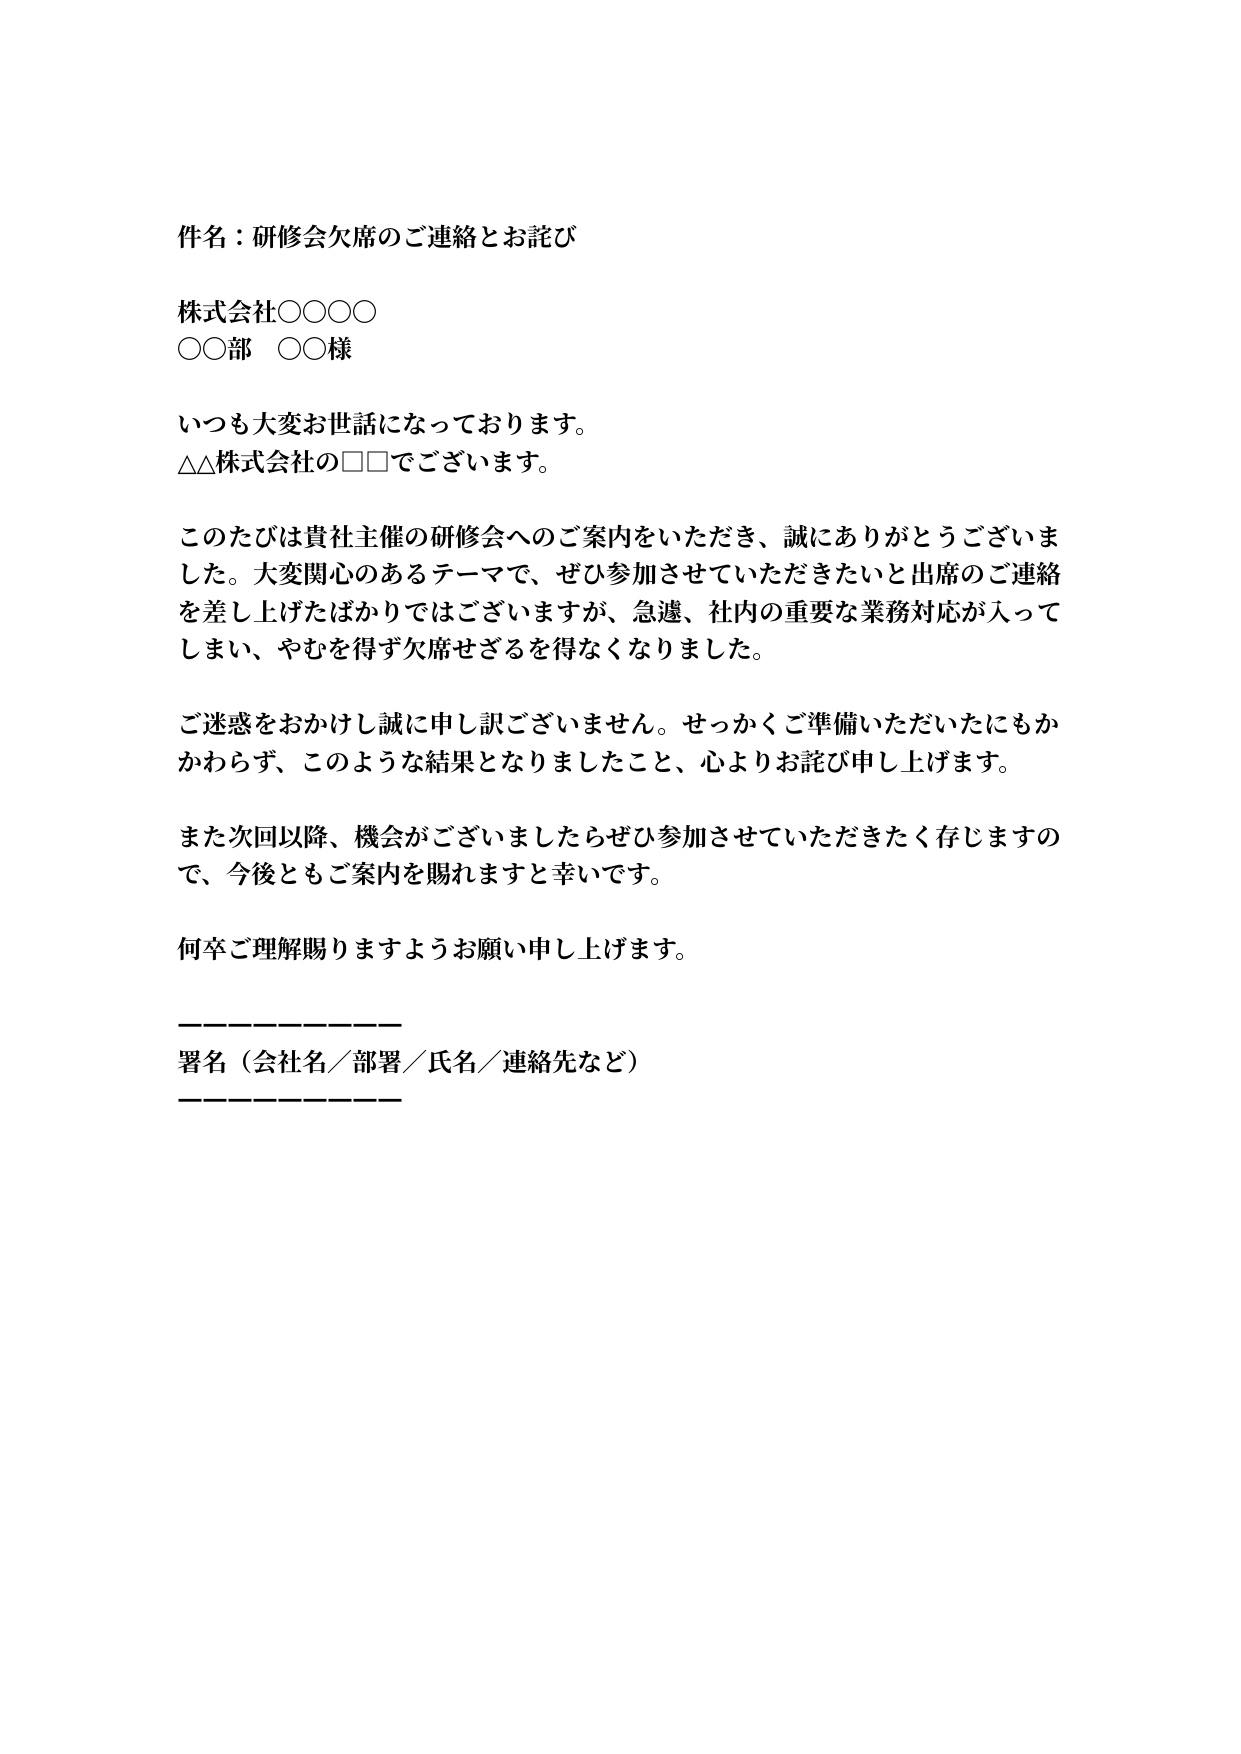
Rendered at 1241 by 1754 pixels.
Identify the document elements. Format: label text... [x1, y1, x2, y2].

text 署名（会社名／部署／氏名／連絡先など） [177, 1042, 1063, 1079]
text 何卒ご理解賜りますようお願い申し上げます。 [177, 929, 1063, 967]
text また次回以降、機会がございましたらぜひ参加させていただきたく存じますので、今後ともご案内を賜れますと幸いです。 [177, 817, 1063, 892]
text いつも大変お世話になっております。 [177, 404, 1063, 442]
text ――――――――― [177, 1079, 1063, 1117]
text 株式会社〇〇〇〇 [177, 292, 1063, 329]
text ――――――――― [177, 1004, 1063, 1042]
text このたびは貴社主催の研修会へのご案内をいただき、誠にありがとうございました。大変関心のあるテーマで、ぜひ参加させていただきたいと出席のご連絡を差し上げたばかりではございますが、急遽、社内の重要な業務対応が入ってしまい、やむを得ず欠席せざるを得なくなりました。 [177, 517, 1063, 667]
text 〇〇部 〇〇様 [177, 329, 1063, 367]
text ご迷惑をおかけし誠に申し訳ございません。せっかくご準備いただいたにもかかわらず、このような結果となりましたこと、心よりお詫び申し上げます。 [177, 704, 1063, 779]
text 件名：研修会欠席のご連絡とお詫び [177, 217, 1063, 254]
text △△株式会社の□□でございます。 [177, 442, 1063, 479]
